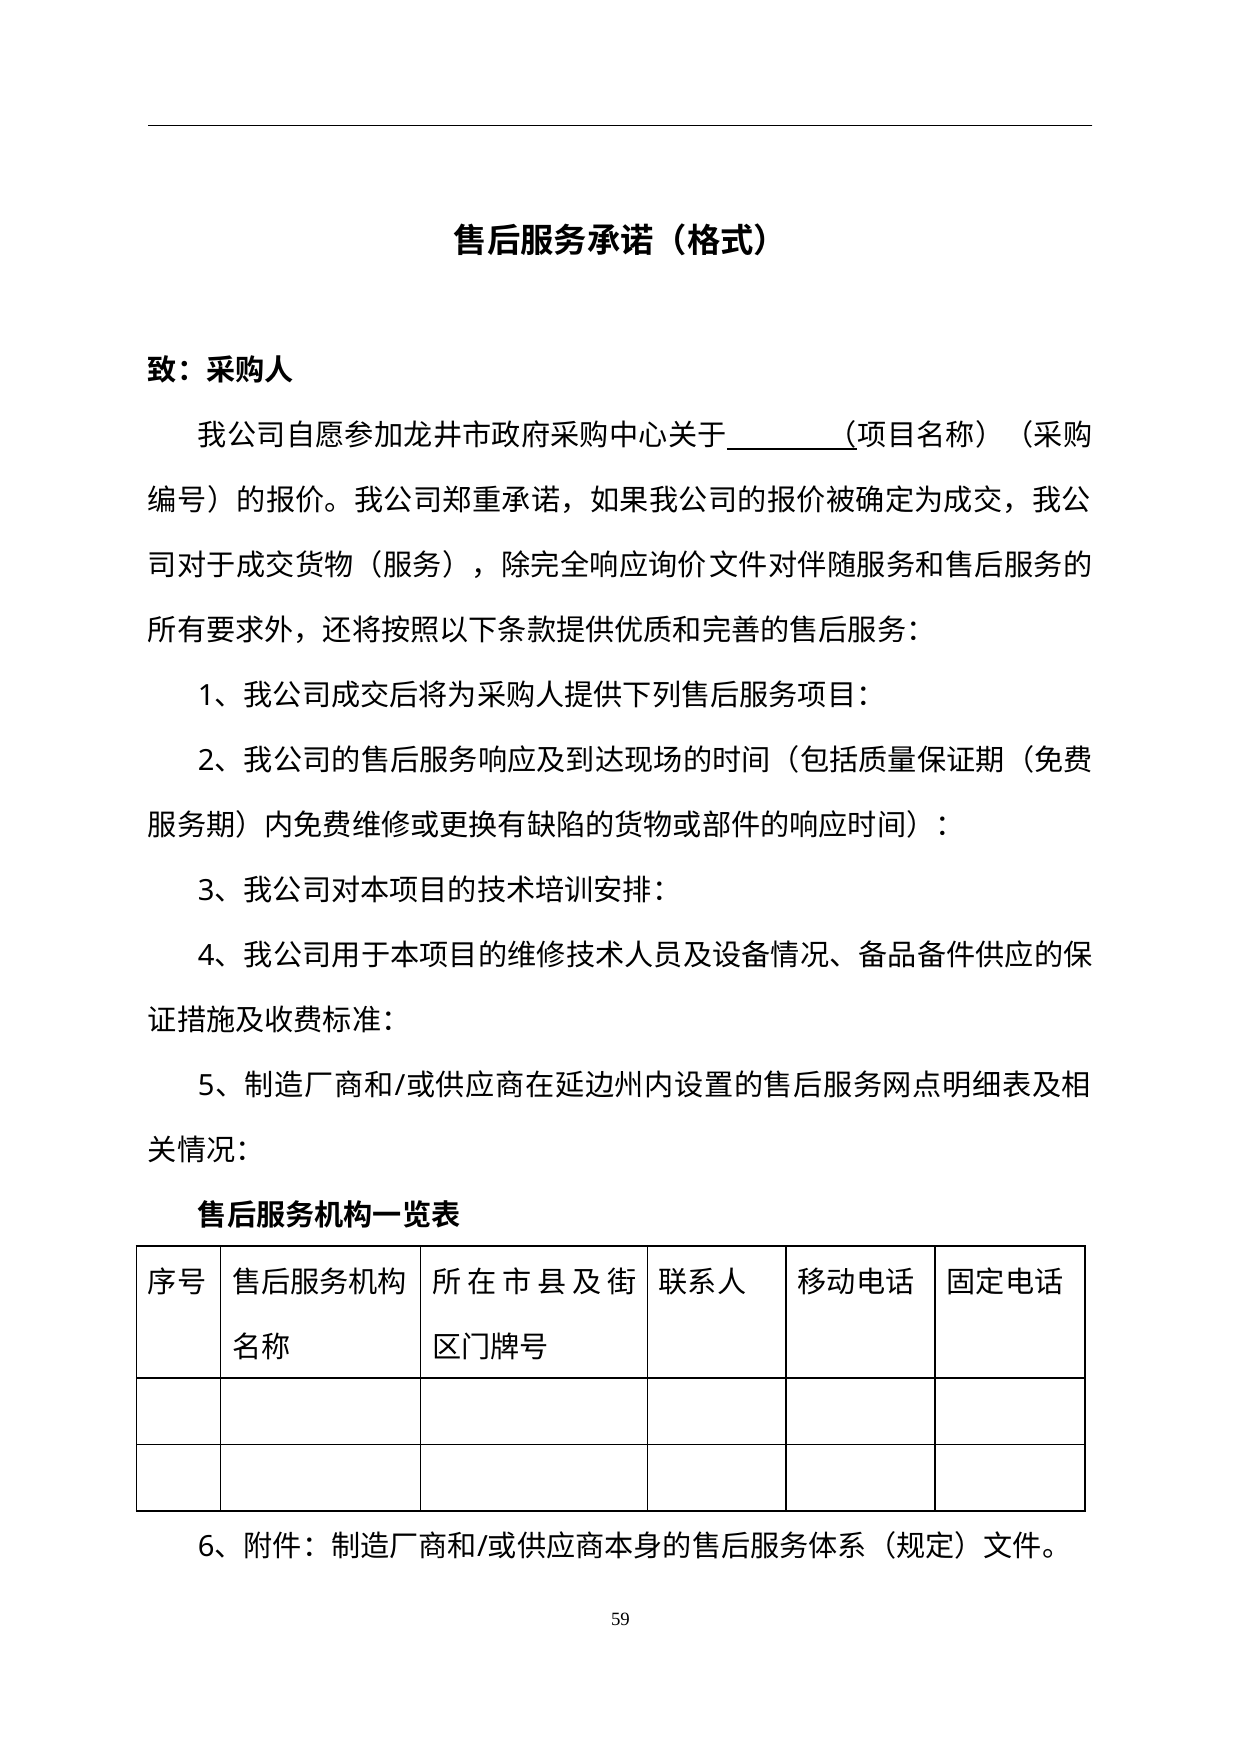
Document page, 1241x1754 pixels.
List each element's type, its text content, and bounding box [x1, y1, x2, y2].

table_cell [936, 1445, 1084, 1510]
table_cell [221, 1379, 420, 1443]
text 5、制造厂商和/或供应商在延边州内设置的售后服务网点明细表及相关情况： [148, 1050, 1092, 1180]
table_header 联系人 [648, 1247, 785, 1377]
table_cell [648, 1379, 785, 1443]
text 我公司自愿参加龙井市政府采购中心关于 （项目名称）（采购编号）的报价。我公司郑重承诺，如果我公司的报价被确定为成交，我公司对于成交货物（服务），除完全响应询价文件对伴随服务和售后服务的所有要求外，还将按照以下条款提供优质和完善的售后服务： [148, 400, 1092, 660]
table_header 序号 [137, 1247, 220, 1377]
table_cell [648, 1445, 785, 1510]
table_header 售后服务机构 名称 [221, 1247, 420, 1377]
table_cell [787, 1379, 934, 1443]
table_header 所在市县及街区门牌号 [421, 1247, 647, 1377]
text 2、我公司的售后服务响应及到达现场的时间（包括质量保证期（免费服务期）内免费维修或更换有缺陷的货物或部件的响应时间）： [148, 725, 1092, 855]
text 致：采购人 [148, 335, 1092, 400]
table_cell [787, 1445, 934, 1510]
table_header 移动电话 [787, 1247, 934, 1377]
text 3、我公司对本项目的技术培训安排： [148, 855, 1092, 920]
table_header 固定电话 [936, 1247, 1084, 1377]
table_cell [936, 1379, 1084, 1443]
text 6、附件：制造厂商和/或供应商本身的售后服务体系（规定）文件。 [148, 1512, 1092, 1577]
text 售后服务机构一览表 [148, 1180, 1092, 1245]
table_cell [221, 1445, 420, 1510]
text 1、我公司成交后将为采购人提供下列售后服务项目： [148, 660, 1092, 725]
table_cell [137, 1445, 220, 1510]
text 售后服务承诺（格式） [148, 205, 1092, 270]
table_cell [421, 1379, 647, 1443]
table_cell [137, 1379, 220, 1443]
text 4、我公司用于本项目的维修技术人员及设备情况、备品备件供应的保证措施及收费标准： [148, 920, 1092, 1050]
table_cell [421, 1445, 647, 1510]
